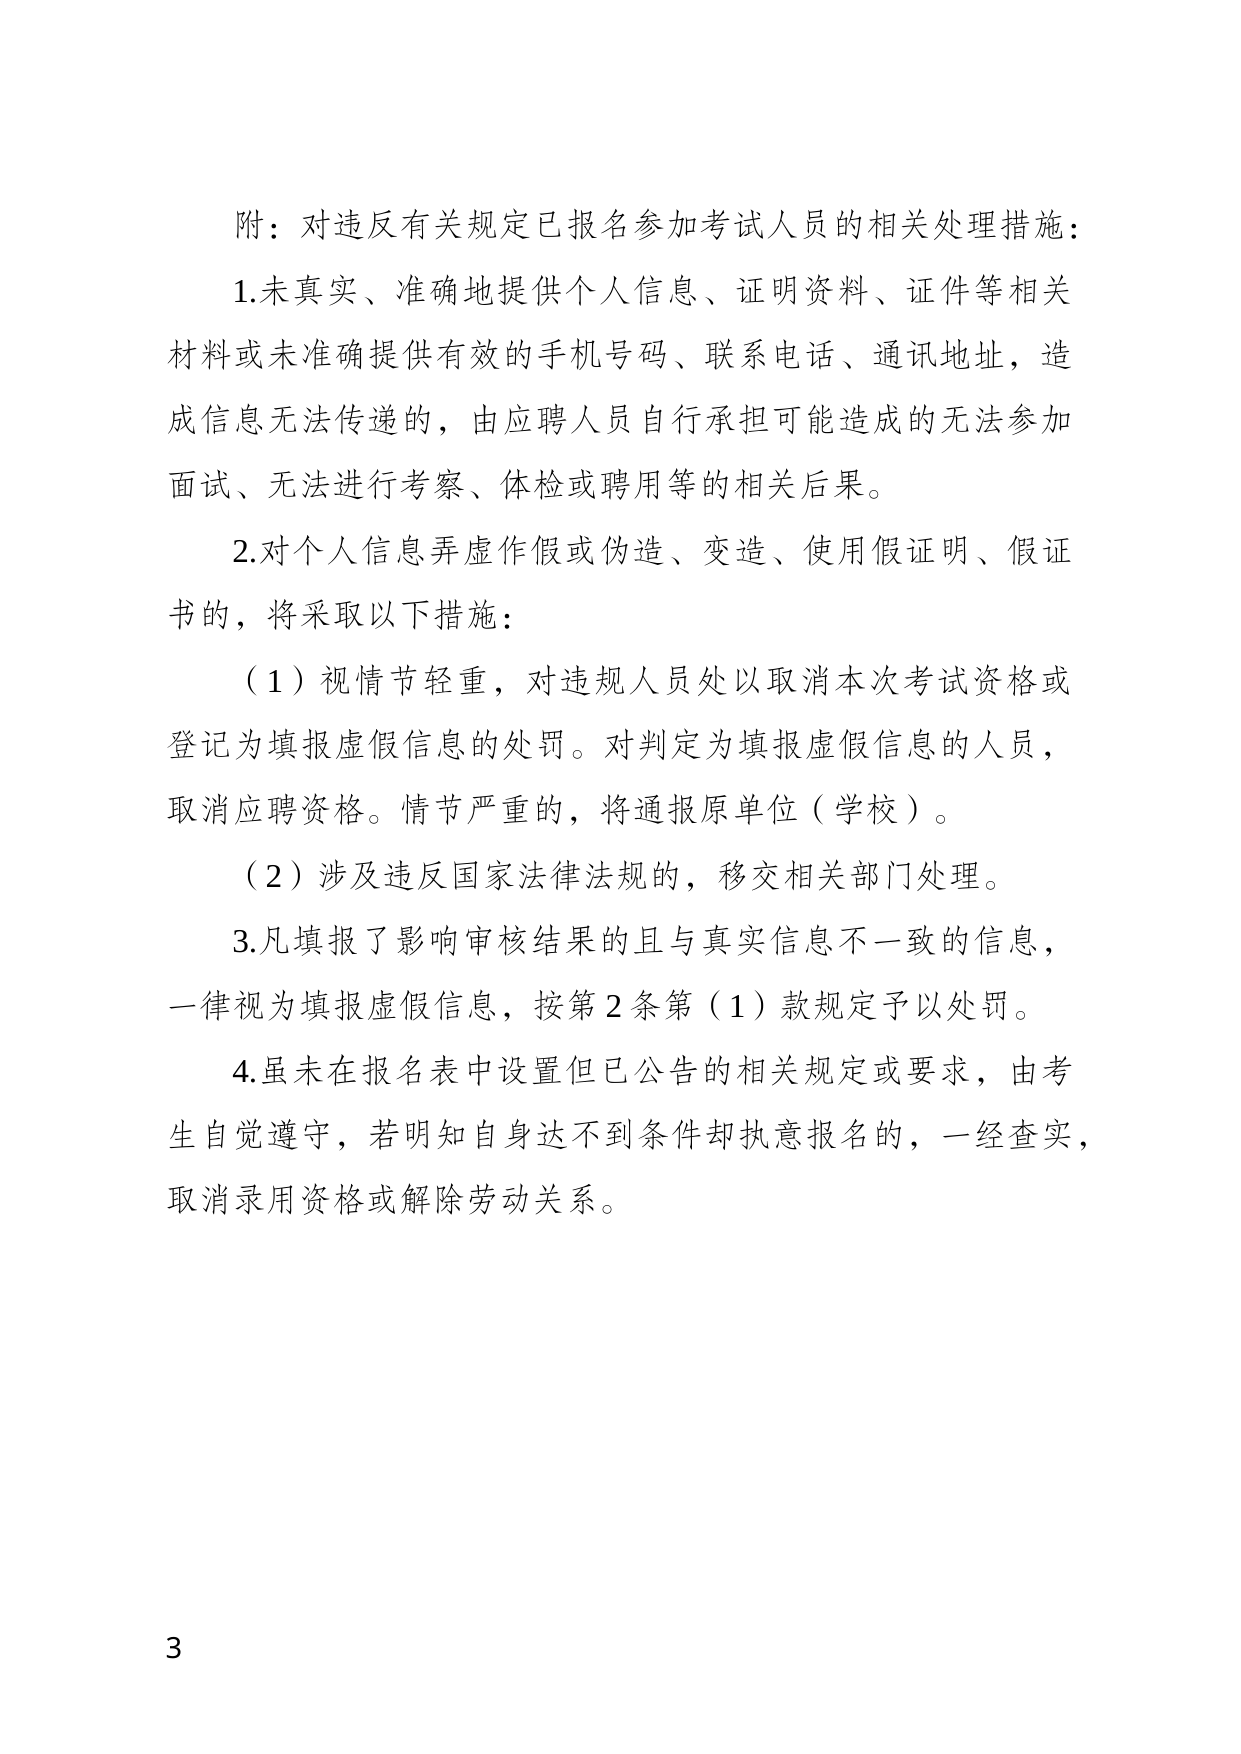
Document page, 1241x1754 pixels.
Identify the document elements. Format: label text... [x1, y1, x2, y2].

text 2.对个人信息弄虚作假或伪造、变造、使用假证明、假证书的，将采取以下措施： [165, 518, 1075, 648]
text （1）视情节轻重，对违规人员处以取消本次考试资格或登记为填报虚假信息的处罚。对判定为填报虚假信息的人员，取消应聘资格。情节严重的，将通报原单位（学校）。 [165, 648, 1075, 843]
text 1.未真实、准确地提供个人信息、证明资料、证件等相关材料或未准确提供有效的手机号码、联系电话、通讯地址，造成信息无法传递的，由应聘人员自行承担可能造成的无法参加面试、无法进行考察、体检或聘用等的相关后果。 [165, 258, 1075, 518]
text 3.凡填报了影响审核结果的且与真实信息不一致的信息，一律视为填报虚假信息，按第2条第（1）款规定予以处罚。 [165, 908, 1075, 1038]
text 附：对违反有关规定已报名参加考试人员的相关处理措施： [165, 193, 1075, 258]
text （2）涉及违反国家法律法规的，移交相关部门处理。 [165, 843, 1075, 908]
text 4.虽未在报名表中设置但已公告的相关规定或要求，由考生自觉遵守，若明知自身达不到条件却执意报名的，一经查实，取消录用资格或解除劳动关系。 [165, 1038, 1075, 1233]
